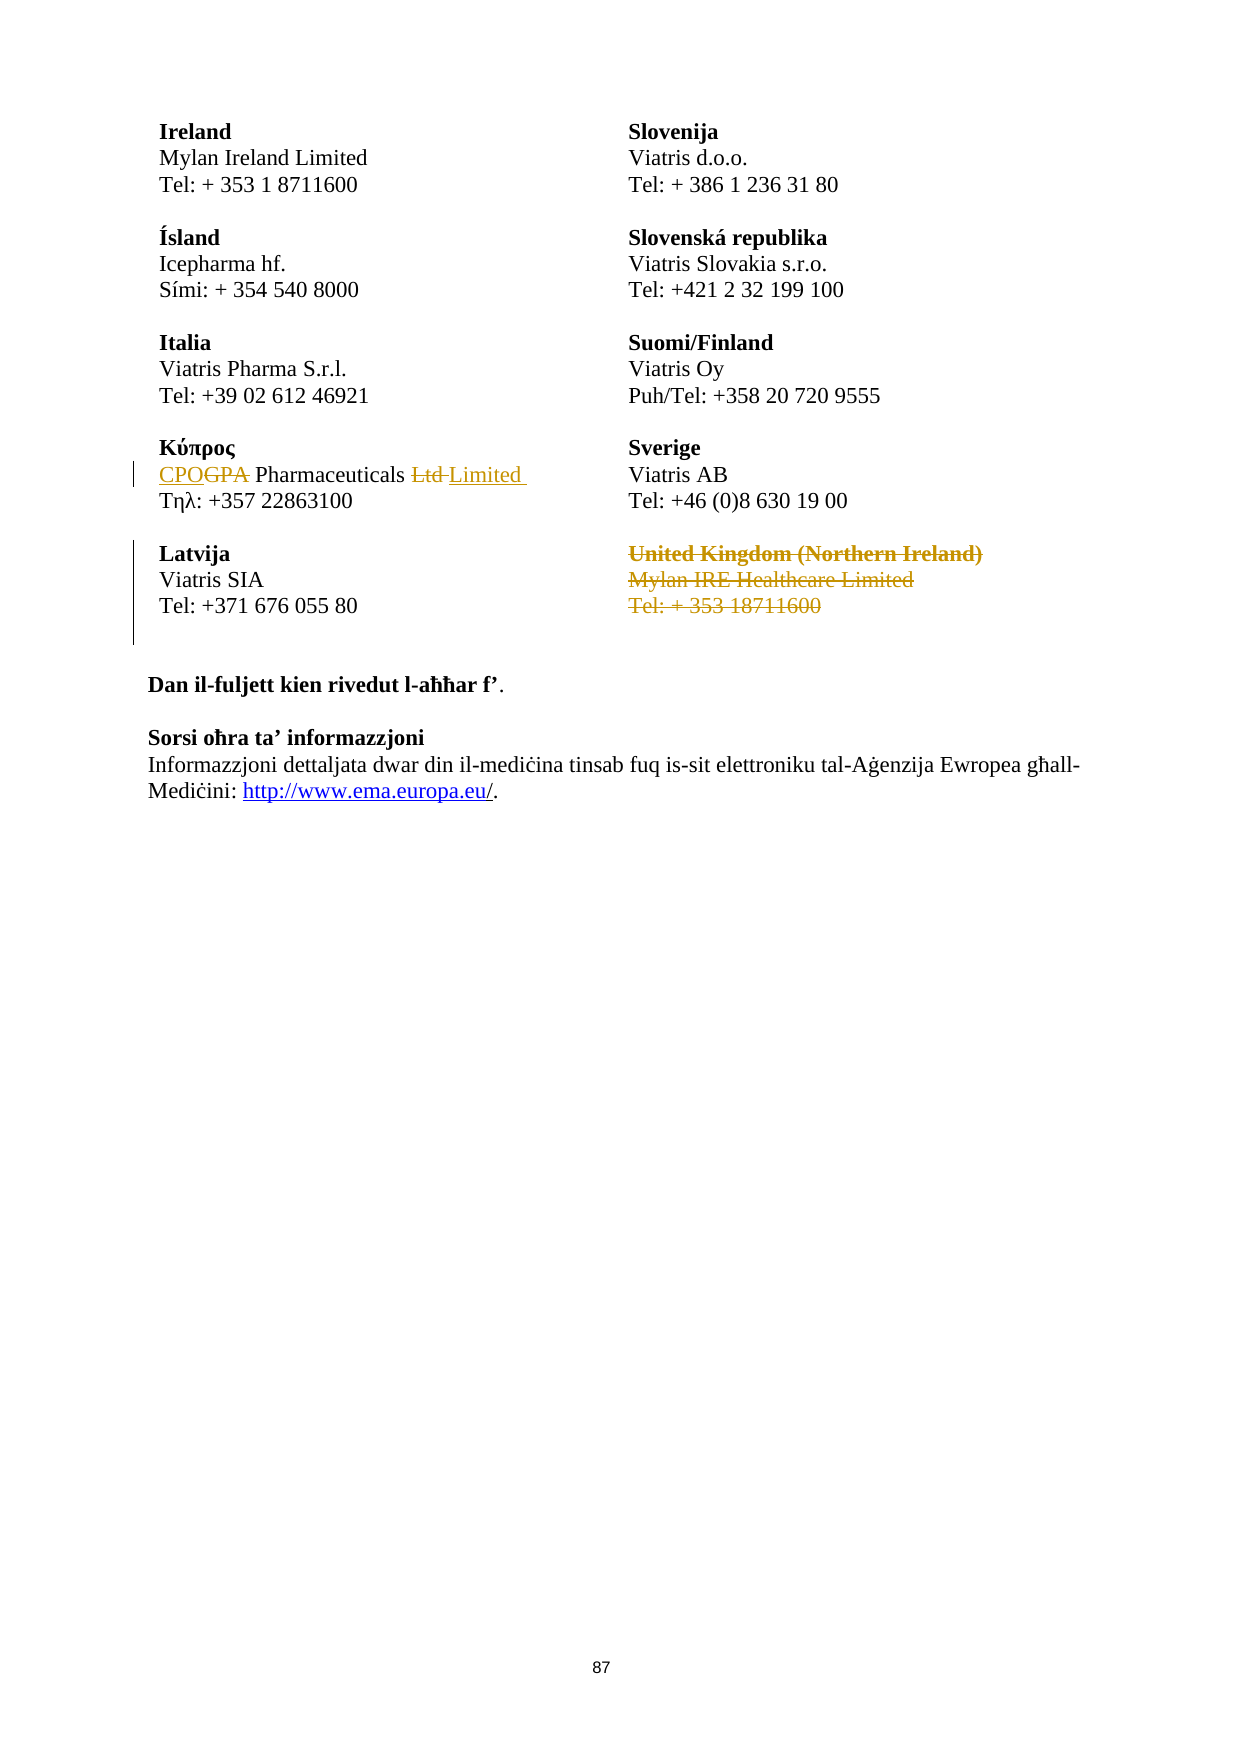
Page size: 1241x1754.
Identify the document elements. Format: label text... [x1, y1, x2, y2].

table_cell Ireland Mylan Ireland Limited Tel: + 353 1 8711600 [148, 118, 617, 223]
table_cell Suomi/Finland Viatris Oy Puh/Tel: +358 20 720 9555 [617, 329, 1119, 434]
table_cell Ísland Icepharma hf. Sími: + 354 540 8000 [148, 224, 617, 329]
text Dan il-fuljett kien rivedut l-aħħar f’. [148, 672, 1092, 698]
table_cell Slovenija Viatris d.o.o. Tel: + 386 1 236 31 80 [617, 118, 1119, 223]
table_cell Latvija Viatris SIA Tel: +371 676 055 80 [148, 540, 617, 645]
table_cell Slovenská republika Viatris Slovakia s.r.o. Tel: +421 2 32 199 100 [617, 224, 1119, 329]
table_cell Italia Viatris Pharma S.r.l. Tel: +39 02 612 46921 [148, 329, 617, 434]
text Sorsi oħra ta’ informazzjoni [148, 724, 1092, 751]
table_cell [617, 540, 1119, 645]
text Informazzjoni dettaljata dwar din il-mediċina tinsab fuq is-sit elettroniku tal-Aġenzija Ewropea għall-Mediċini: http://www.ema.europa.eu/. [148, 751, 1092, 803]
table_cell Sverige Viatris AB Tel: +46 (0)8 630 19 00 [617, 434, 1119, 540]
table_cell Κύπρος Pharmaceuticals Τηλ: +357 22863100 [148, 434, 617, 540]
